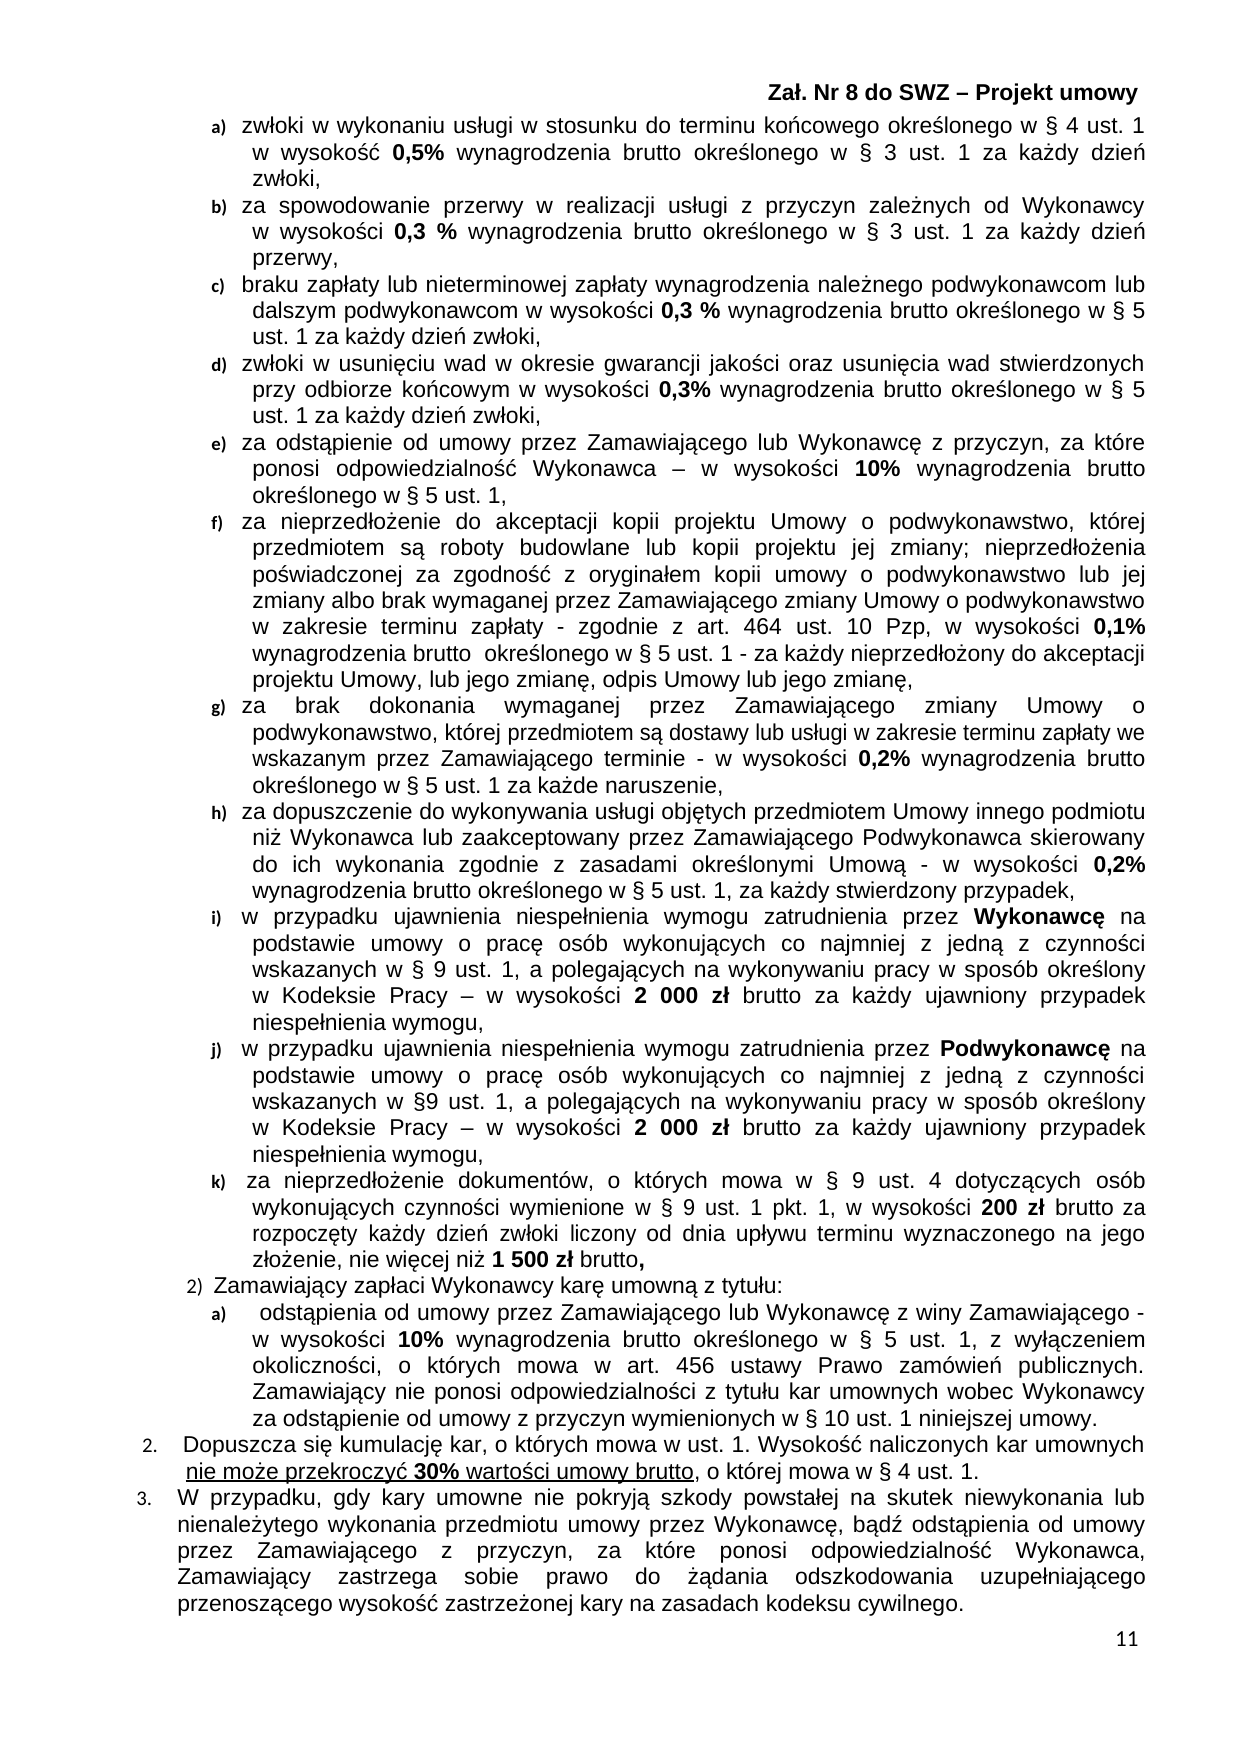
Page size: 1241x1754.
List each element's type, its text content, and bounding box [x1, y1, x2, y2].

list za nieprzedłożenie do akceptacji kopii projektu Umowy o podwykonawstwo, której przedmiotem są roboty budowlane lub kopii projektu jej zmiany; nieprzedłożenia poświadczonej za zgodność z oryginałem kopii umowy o podwykonawstwo lub jej zmiany albo brak wymaganej przez Zamawiającego zmiany Umowy o podwykonawstwo w zakresie terminu zapłaty - zgodnie z art. 464 ust. 10 Pzp, w wysokości 0,1% wynagrodzenia brutto określonego w § 5 ust. 1 - za każdy nieprzedłożony do akceptacji projektu Umowy, lub jego zmianę, odpis Umowy lub jego zmianę, [211, 508, 1146, 692]
list Zamawiający zapłaci Wykonawcy karę umowną z tytułu: [186, 1272, 1146, 1299]
list w przypadku ujawnienia niespełnienia wymogu zatrudnienia przez Podwykonawcę na podstawie umowy o pracę osób wykonujących co najmniej z jedną z czynności wskazanych w §9 ust. 1, a polegających na wykonywaniu pracy w sposób określony w Kodeksie Pracy – w wysokości 2 000 zł brutto za każdy ujawniony przypadek niespełnienia wymogu, [211, 1035, 1146, 1167]
list odstąpienia od umowy przez Zamawiającego lub Wykonawcę z winy Zamawiającego - w wysokości 10% wynagrodzenia brutto określonego w § 5 ust. 1, z wyłączeniem okoliczności, o których mowa w art. 456 ustawy Prawo zamówień publicznych. Zamawiający nie ponosi odpowiedzialności z tytułu kar umownych wobec Wykonawcy za odstąpienie od umowy z przyczyn wymienionych w § 10 ust. 1 niniejszej umowy. [211, 1299, 1146, 1431]
list za odstąpienie od umowy przez Zamawiającego lub Wykonawcę z przyczyn, za które ponosi odpowiedzialność Wykonawca – w wysokości 10% wynagrodzenia brutto określonego w § 5 ust. 1, [211, 429, 1146, 508]
list za dopuszczenie do wykonywania usługi objętych przedmiotem Umowy innego podmiotu niż Wykonawca lub zaakceptowany przez Zamawiającego Podwykonawca skierowany do ich wykonania zgodnie z zasadami określonymi Umową - w wysokości 0,2% wynagrodzenia brutto określonego w § 5 ust. 1, za każdy stwierdzony przypadek, [211, 798, 1146, 903]
list za brak dokonania wymaganej przez Zamawiającego zmiany Umowy o podwykonawstwo, której przedmiotem są dostawy lub usługi w zakresie terminu zapłaty we wskazanym przez Zamawiającego terminie - w wysokości 0,2% wynagrodzenia brutto określonego w § 5 ust. 1 za każde naruszenie, [211, 692, 1146, 798]
list zwłoki w usunięciu wad w okresie gwarancji jakości oraz usunięcia wad stwierdzonych przy odbiorze końcowym w wysokości 0,3% wynagrodzenia brutto określonego w § 5 ust. 1 za każdy dzień zwłoki, [211, 350, 1146, 429]
list za nieprzedłożenie dokumentów, o których mowa w § 9 ust. 4 dotyczących osób wykonujących czynności wymienione w § 9 ust. 1 pkt. 1, w wysokości 200 zł brutto za rozpoczęty każdy dzień zwłoki liczony od dnia upływu terminu wyznaczonego na jego złożenie, nie więcej niż 1 500 zł brutto, [211, 1167, 1146, 1272]
list w przypadku ujawnienia niespełnienia wymogu zatrudnienia przez Wykonawcę na podstawie umowy o pracę osób wykonujących co najmniej z jedną z czynności wskazanych w § 9 ust. 1, a polegających na wykonywaniu pracy w sposób określony w Kodeksie Pracy – w wysokości 2 000 zł brutto za każdy ujawniony przypadek niespełnienia wymogu, [211, 903, 1146, 1035]
list W przypadku, gdy kary umowne nie pokryją szkody powstałej na skutek niewykonania lub nienależytego wykonania przedmiotu umowy przez Wykonawcę, bądź odstąpienia od umowy przez Zamawiającego z przyczyn, za które ponosi odpowiedzialność Wykonawca, Zamawiający zastrzega sobie prawo do żądania odszkodowania uzupełniającego przenoszącego wysokość zastrzeżonej kary na zasadach kodeksu cywilnego. [136, 1484, 1146, 1616]
list braku zapłaty lub nieterminowej zapłaty wynagrodzenia należnego podwykonawcom lub dalszym podwykonawcom w wysokości 0,3 % wynagrodzenia brutto określonego w § 5 ust. 1 za każdy dzień zwłoki, [211, 271, 1146, 350]
list Dopuszcza się kumulację kar, o których mowa w ust. 1. Wysokość naliczonych kar umownych nie może przekroczyć 30% wartości umowy brutto, o której mowa w § 4 ust. 1. [142, 1431, 1146, 1484]
list zwłoki w wykonaniu usługi w stosunku do terminu końcowego określonego w § 4 ust. 1 w wysokość 0,5% wynagrodzenia brutto określonego w § 3 ust. 1 za każdy dzień zwłoki, [211, 112, 1146, 192]
list za spowodowanie przerwy w realizacji usługi z przyczyn zależnych od Wykonawcy w wysokości 0,3 % wynagrodzenia brutto określonego w § 3 ust. 1 za każdy dzień przerwy, [211, 192, 1146, 271]
